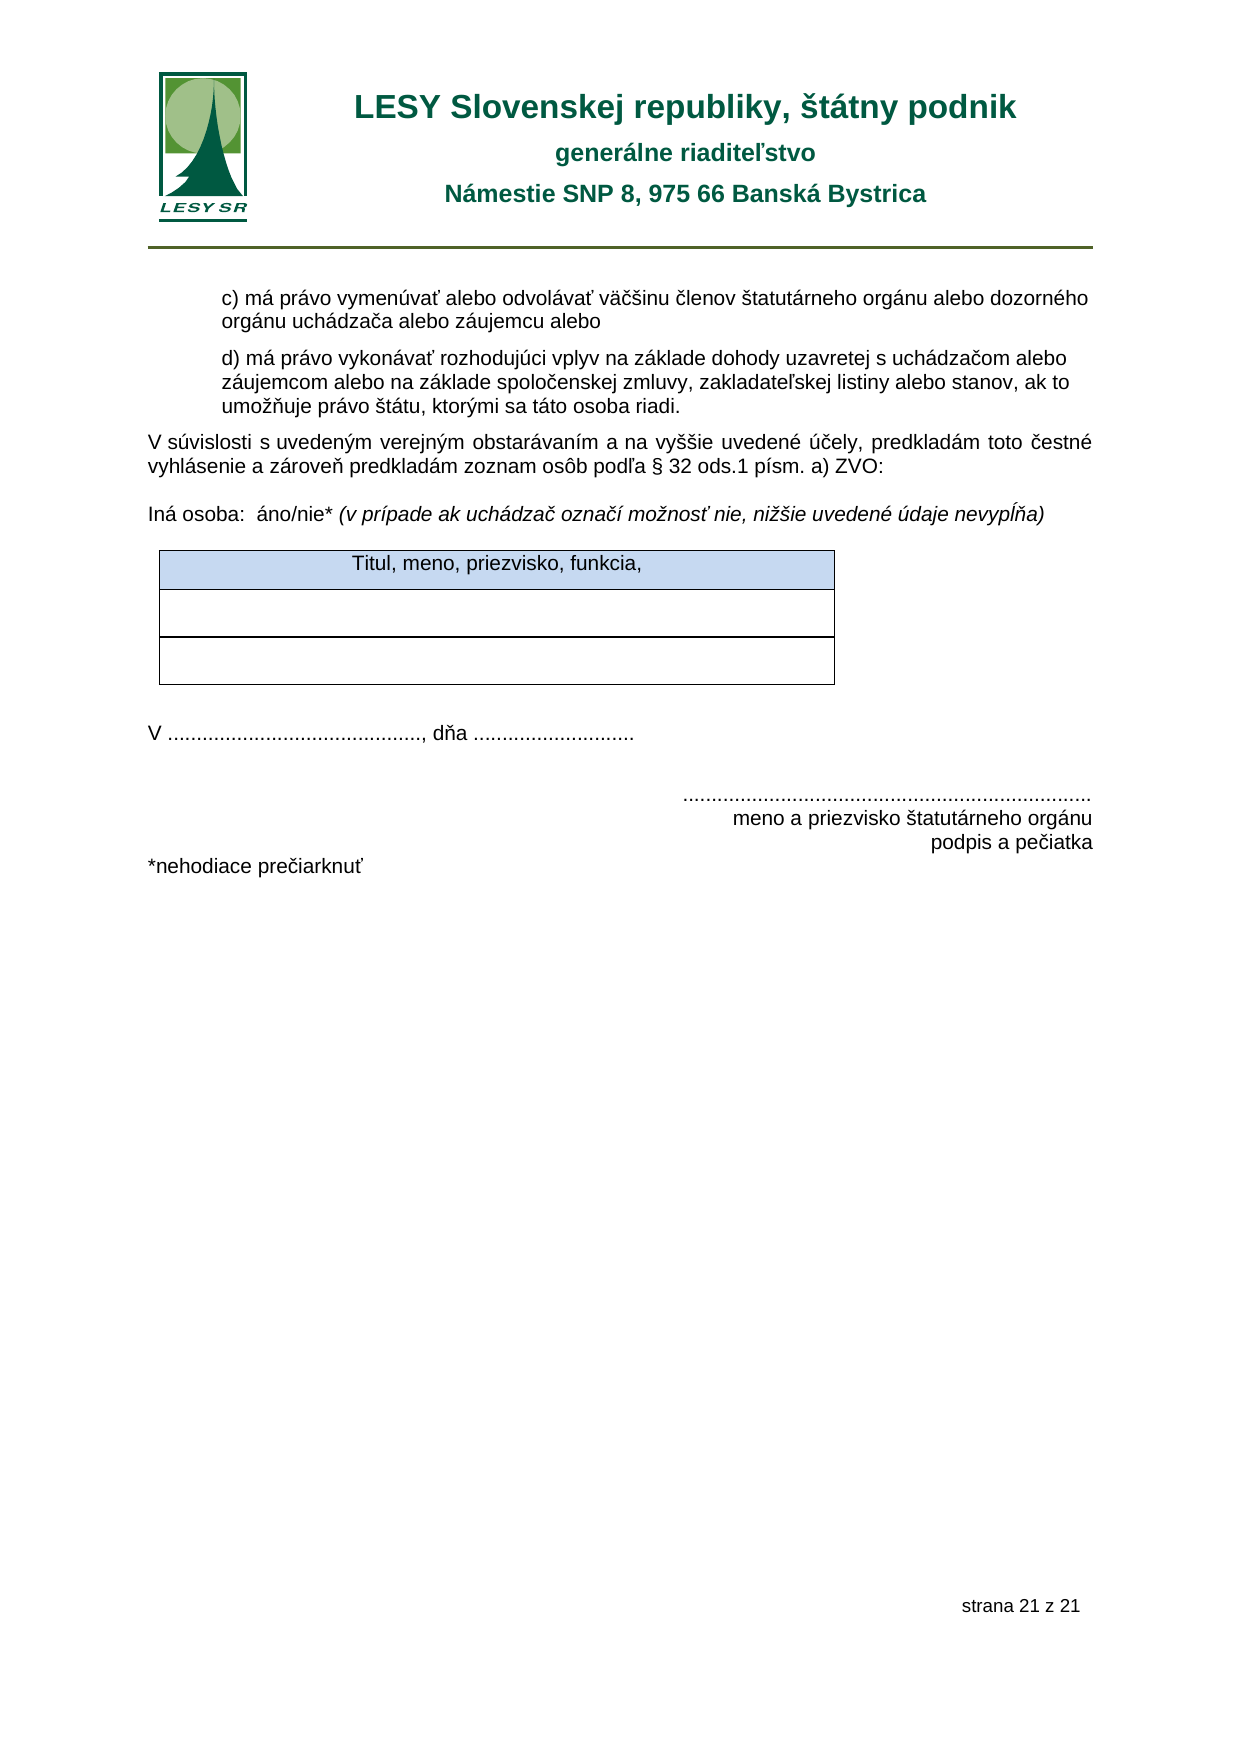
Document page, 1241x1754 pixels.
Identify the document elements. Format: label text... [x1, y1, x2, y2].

text podpis a pečiatka [148, 829, 1093, 853]
table_cell [160, 590, 834, 636]
text meno a priezvisko štatutárneho orgánu [185, 806, 1093, 829]
table_header Titul, meno, priezvisko, funkcia, [160, 551, 834, 589]
text *nehodiace prečiarknuť [148, 853, 1093, 877]
text Iná osoba: áno/nie* (v prípade ak uchádzač označí možnosť nie, nižšie uvedené údaje nevypĺňa) [148, 502, 1093, 526]
text V súvislosti s uvedeným verejným obstarávaním a na vyššie uvedené účely, predkladám toto čestné vyhlásenie a zároveň predkladám zoznam osôb podľa § 32 ods.1 písm. a) ZVO: [148, 430, 1093, 478]
table_cell [160, 638, 834, 684]
text c) má právo vymenúvať alebo odvolávať väčšinu členov štatutárneho orgánu alebo dozorného orgánu uchádzača alebo záujemcu alebo [221, 285, 1093, 333]
text ....................................................................... [148, 758, 1093, 806]
text d) má právo vykonávať rozhodujúci vplyv na základe dohody uzavretej s uchádzačom alebo záujemcom alebo na základe spoločenskej zmluvy, zakladateľskej listiny alebo stanov, ak to umožňuje právo štátu, ktorými sa táto osoba riadi. [221, 346, 1093, 418]
text V ............................................, dňa ............................ [148, 721, 1093, 745]
